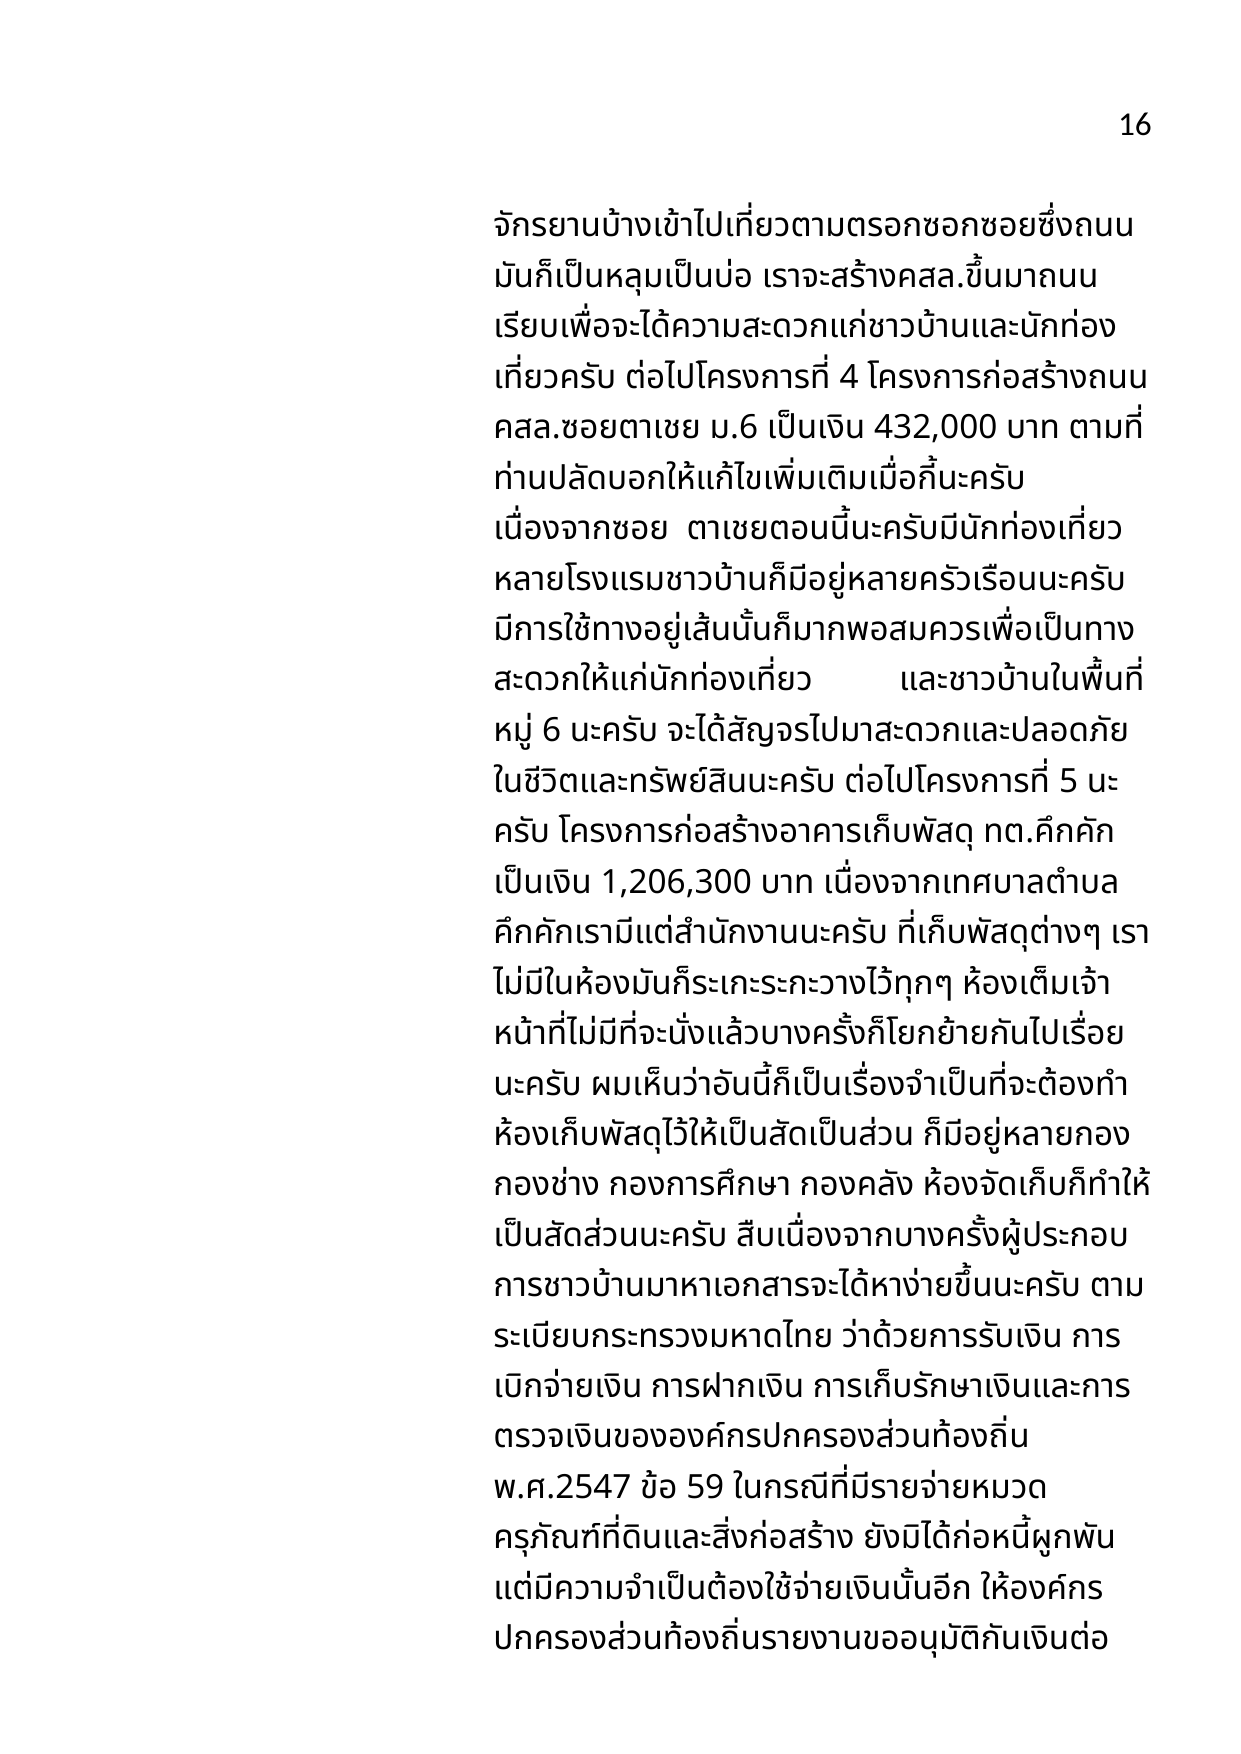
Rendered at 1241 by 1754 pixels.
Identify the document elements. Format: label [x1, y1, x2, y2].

text [118, 201, 1152, 1665]
